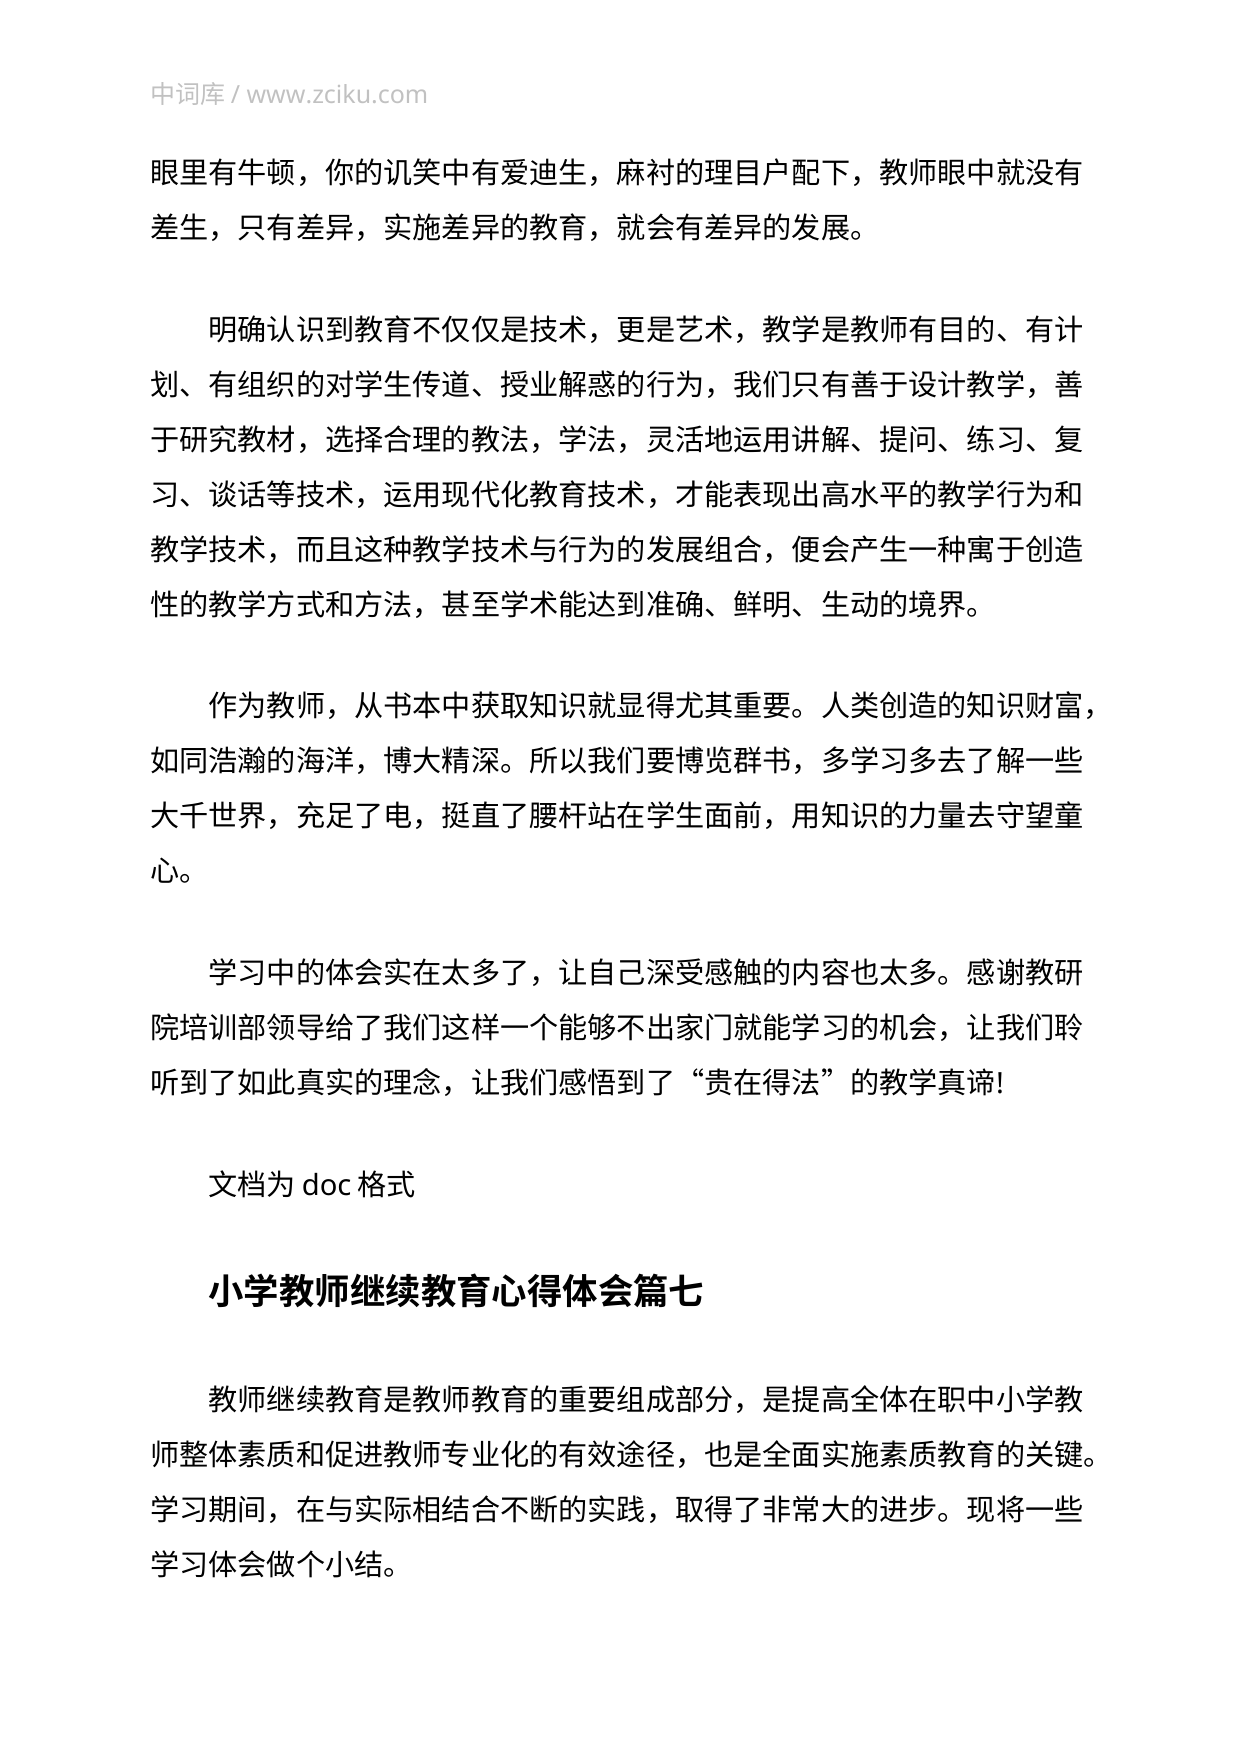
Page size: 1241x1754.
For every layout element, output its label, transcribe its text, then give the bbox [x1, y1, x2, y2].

text 学习中的体会实在太多了，让自己深受感触的内容也太多。感谢教研院培训部领导给了我们这样一个能够不出家门就能学习的机会，让我们聆听到了如此真实的理念，让我们感悟到了“贵在得法”的教学真谛! [150, 949, 1090, 1102]
text 教师继续教育是教师教育的重要组成部分，是提高全体在职中小学教师整体素质和促进教师专业化的有效途径，也是全面实施素质教育的关键。学习期间，在与实际相结合不断的实践，取得了非常大的进步。现将一些学习体会做个小结。 [150, 1377, 1090, 1583]
text 小学教师继续教育心得体会篇七 [150, 1263, 1090, 1314]
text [150, 150, 1090, 247]
text 作为教师，从书本中获取知识就显得尤其重要。人类创造的知识财富，如同浩瀚的海洋，博大精深。所以我们要博览群书，多学习多去了解一些大千世界，充足了电，挺直了腰杆站在学生面前，用知识的力量去守望童心。 [150, 683, 1090, 890]
text 明确认识到教育不仅仅是技术，更是艺术，教学是教师有目的、有计划、有组织的对学生传道、授业解惑的行为，我们只有善于设计教学，善于研究教材，选择合理的教法，学法，灵活地运用讲解、提问、练习、复习、谈话等技术，运用现代化教育技术，才能表现出高水平的教学行为和教学技术，而且这种教学技术与行为的发展组合，便会产生一种寓于创造性的教学方式和方法，甚至学术能达到准确、鲜明、生动的境界。 [150, 307, 1090, 623]
text 文档为doc格式 [150, 1161, 1090, 1203]
